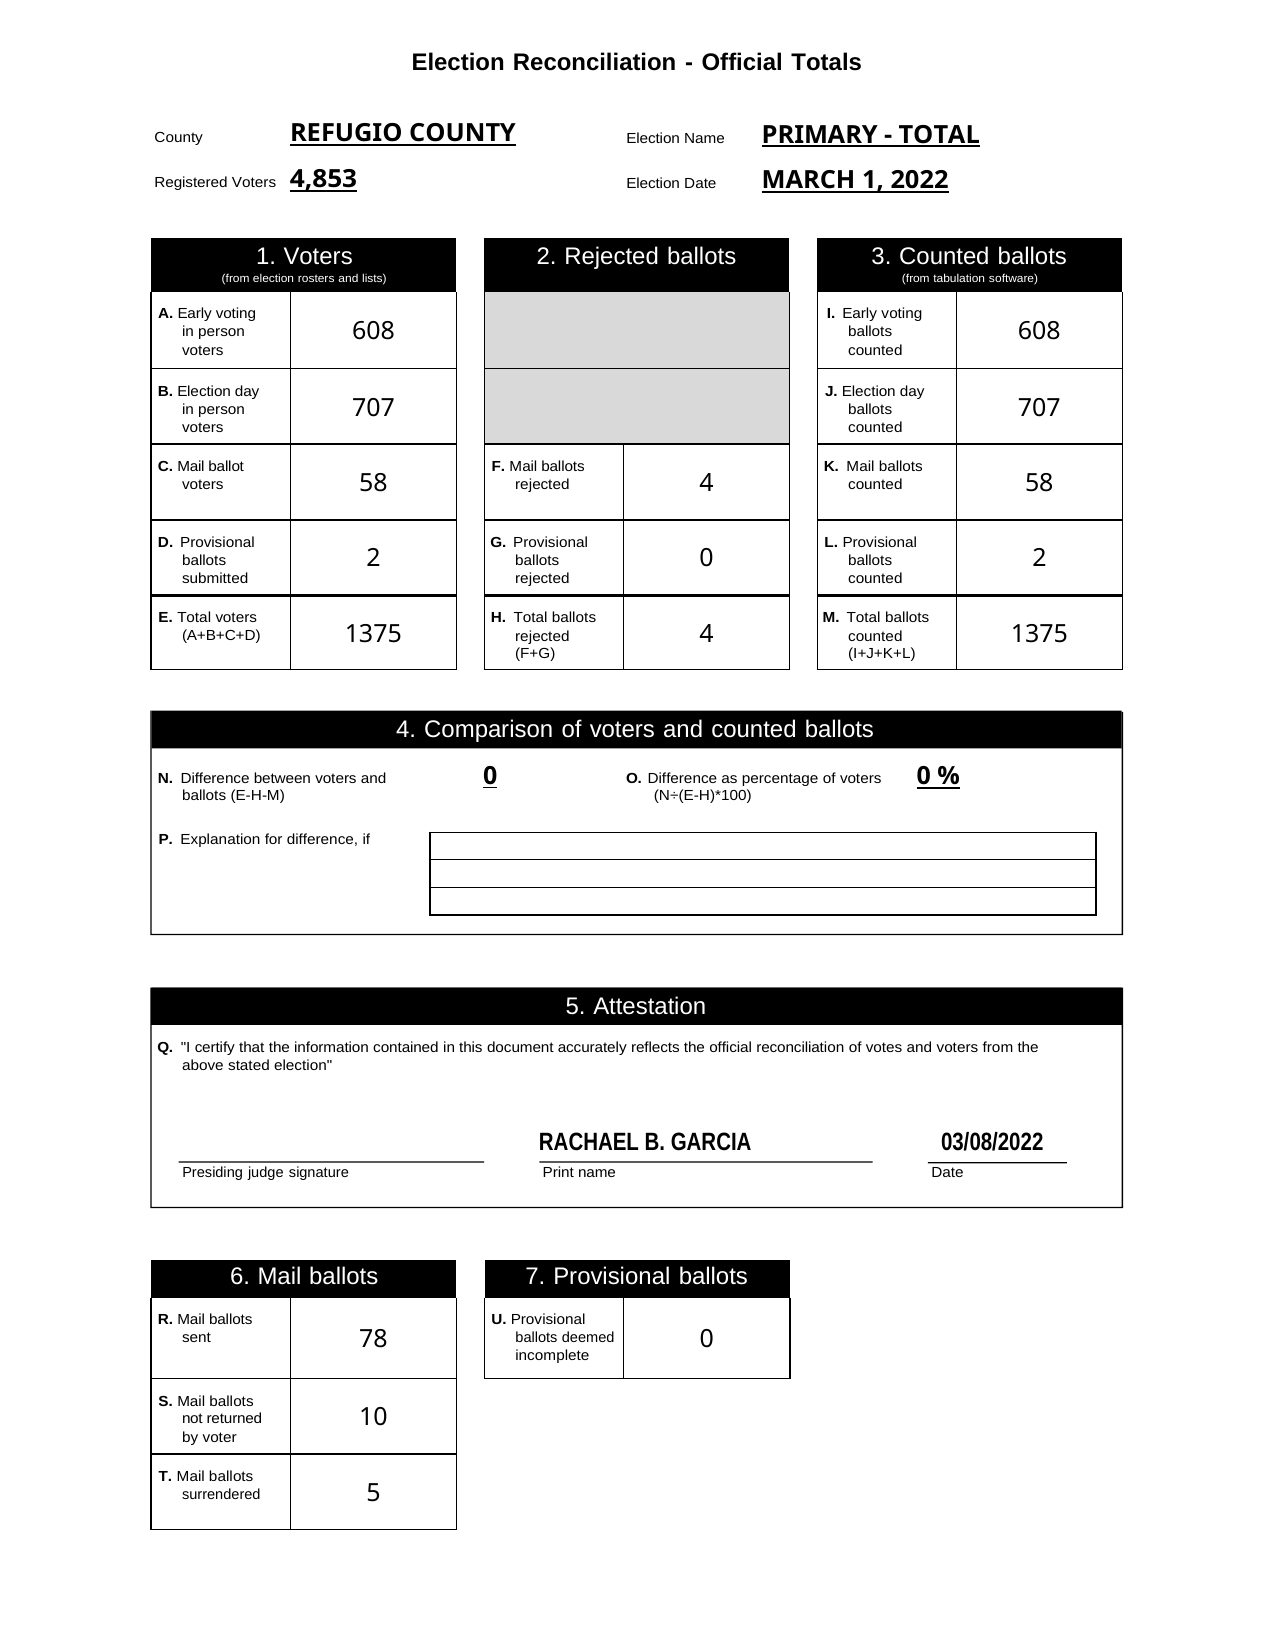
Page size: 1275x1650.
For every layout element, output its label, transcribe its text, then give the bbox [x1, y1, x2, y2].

text Registered Voters 4,853 Election Date MARCH 1, 2022 [154, 161, 1135, 196]
text County REFUGIO COUNTY Election Name PRIMARY - TOTAL [154, 115, 1135, 151]
table_header [431, 833, 1095, 859]
title Election Reconciliation - Official Totals [409, 48, 864, 76]
table_cell [431, 860, 1095, 887]
table_cell [431, 888, 1095, 914]
